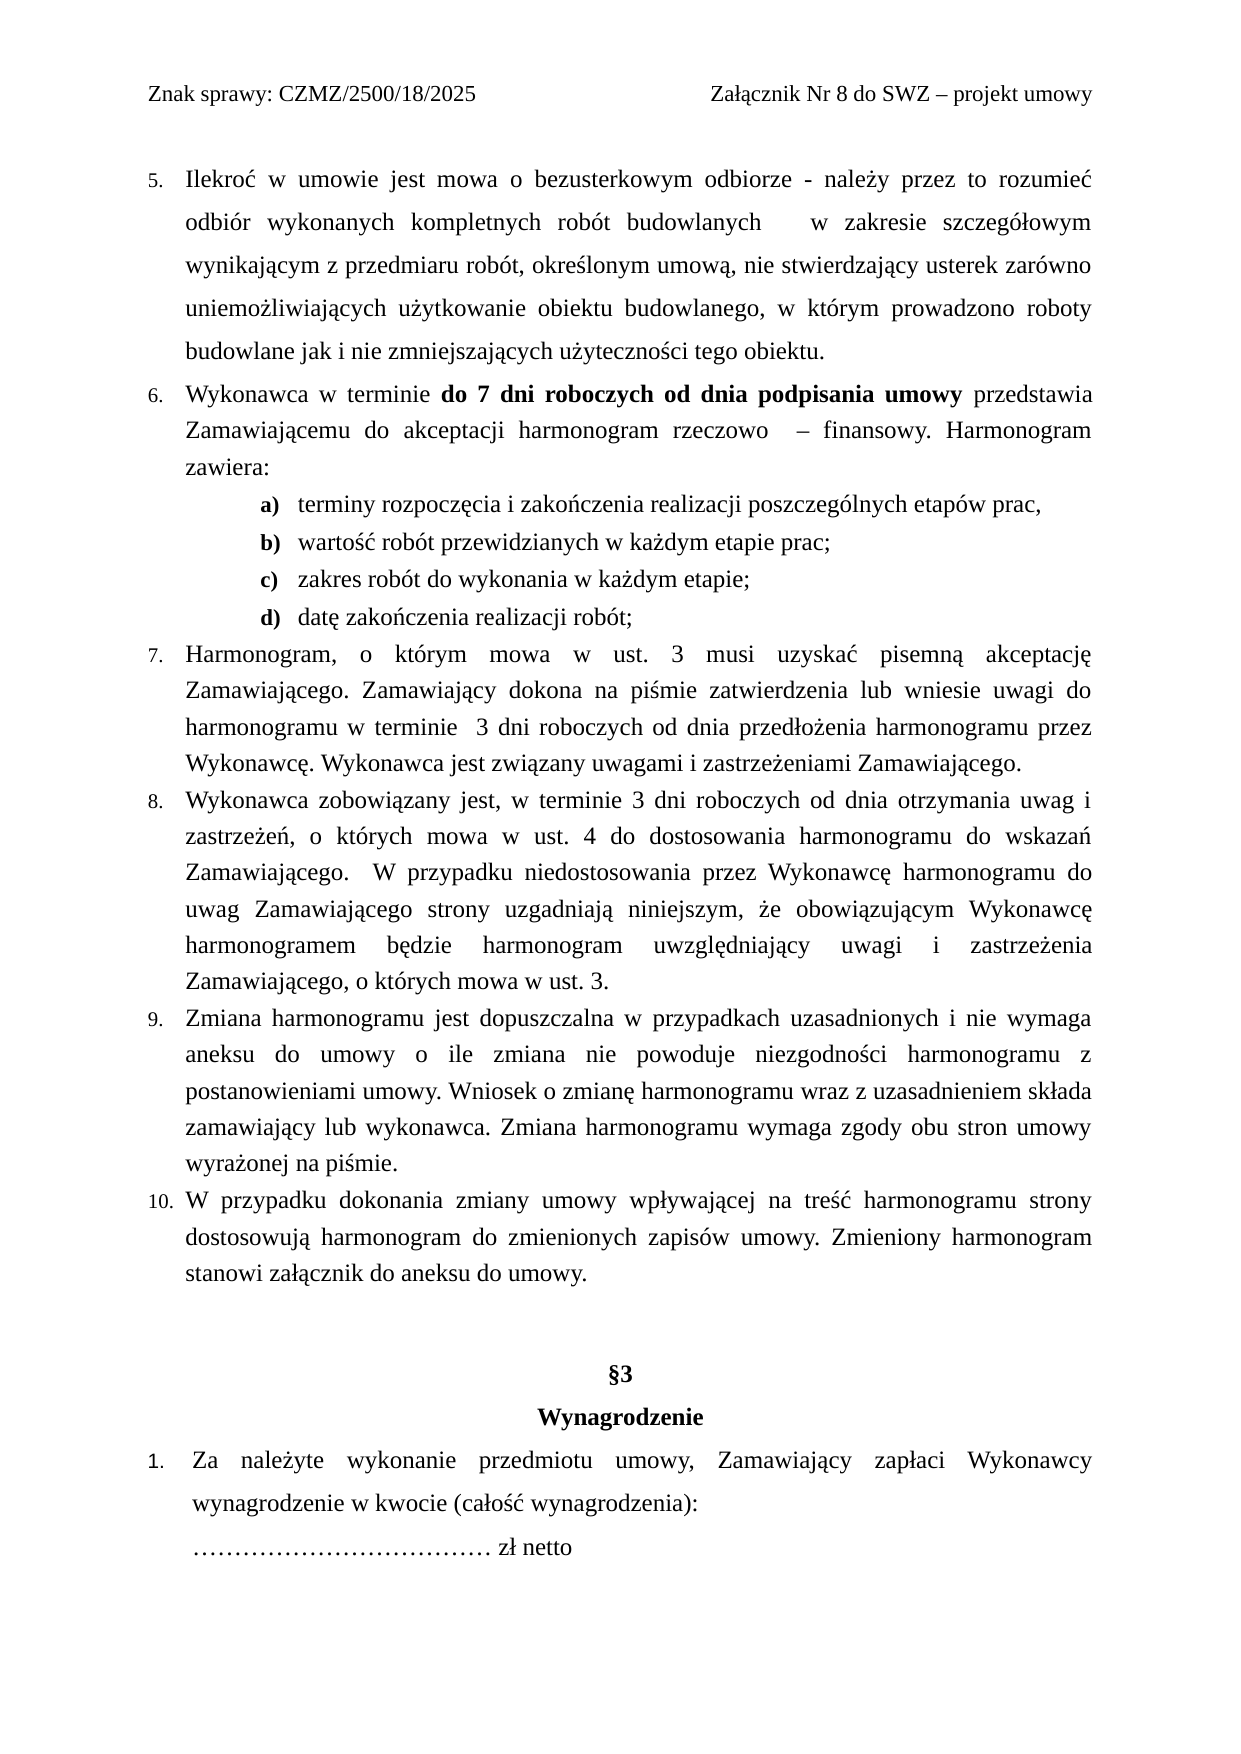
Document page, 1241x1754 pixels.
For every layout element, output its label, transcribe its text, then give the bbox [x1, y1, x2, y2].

list terminy rozpoczęcia i zakończenia realizacji poszczególnych etapów prac, [260, 489, 1093, 518]
text §3 [148, 1359, 1093, 1388]
list W przypadku dokonania zmiany umowy wpływającej na treść harmonogramu strony dostosowują harmonogram do zmienionych zapisów umowy. Zmieniony harmonogram stanowi załącznik do aneksu do umowy. [148, 1186, 1093, 1287]
list zakres robót do wykonania w każdym etapie; [260, 564, 1093, 593]
list datę zakończenia realizacji robót; [260, 602, 1093, 631]
list Zmiana harmonogramu jest dopuszczalna w przypadkach uzasadnionych i nie wymaga aneksu do umowy o ile zmiana nie powoduje niezgodności harmonogramu z postanowieniami umowy. Wniosek o zmianę harmonogramu wraz z uzasadnieniem składa zamawiający lub wykonawca. Zmiana harmonogramu wymaga zgody obu stron umowy wyrażonej na piśmie. [148, 1003, 1093, 1177]
list Za należyte wykonanie przedmiotu umowy, Zamawiający zapłaci Wykonawcy wynagrodzenie w kwocie (całość wynagrodzenia): [147, 1445, 1093, 1517]
list Wykonawca zobowiązany jest, w terminie 3 dni roboczych od dnia otrzymania uwag i zastrzeżeń, o których mowa w ust. 4 do dostosowania harmonogramu do wskazań Zamawiającego. W przypadku niedostosowania przez Wykonawcę harmonogramu do uwag Zamawiającego strony uzgadniają niniejszym, że obowiązującym Wykonawcę harmonogramem będzie harmonogram uwzględniający uwagi i zastrzeżenia Zamawiającego, o których mowa w ust. 3. [148, 785, 1093, 995]
list Wykonawca w terminie do 7 dni roboczych od dnia podpisania umowy przedstawia Zamawiającemu do akceptacji harmonogram rzeczowo – finansowy. Harmonogram zawiera: [148, 379, 1093, 481]
text ……………………………… zł netto [192, 1532, 1093, 1560]
list Ilekroć w umowie jest mowa o bezusterkowym odbiorze - należy przez to rozumieć odbiór wykonanych kompletnych robót budowlanych w zakresie szczegółowym wynikającym z przedmiaru robót, określonym umową, nie stwierdzający usterek zarówno uniemożliwiających użytkowanie obiektu budowlanego, w którym prowadzono roboty budowlane jak i nie zmniejszających użyteczności tego obiektu. [148, 164, 1092, 365]
list wartość robót przewidzianych w każdym etapie prac; [260, 527, 1093, 556]
list Harmonogram, o którym mowa w ust. 3 musi uzyskać pisemną akceptację Zamawiającego. Zamawiający dokona na piśmie zatwierdzenia lub wniesie uwagi do harmonogramu w terminie 3 dni roboczych od dnia przedłożenia harmonogramu przez Wykonawcę. Wykonawca jest związany uwagami i zastrzeżeniami Zamawiającego. [148, 639, 1093, 776]
text Wynagrodzenie [148, 1402, 1093, 1431]
